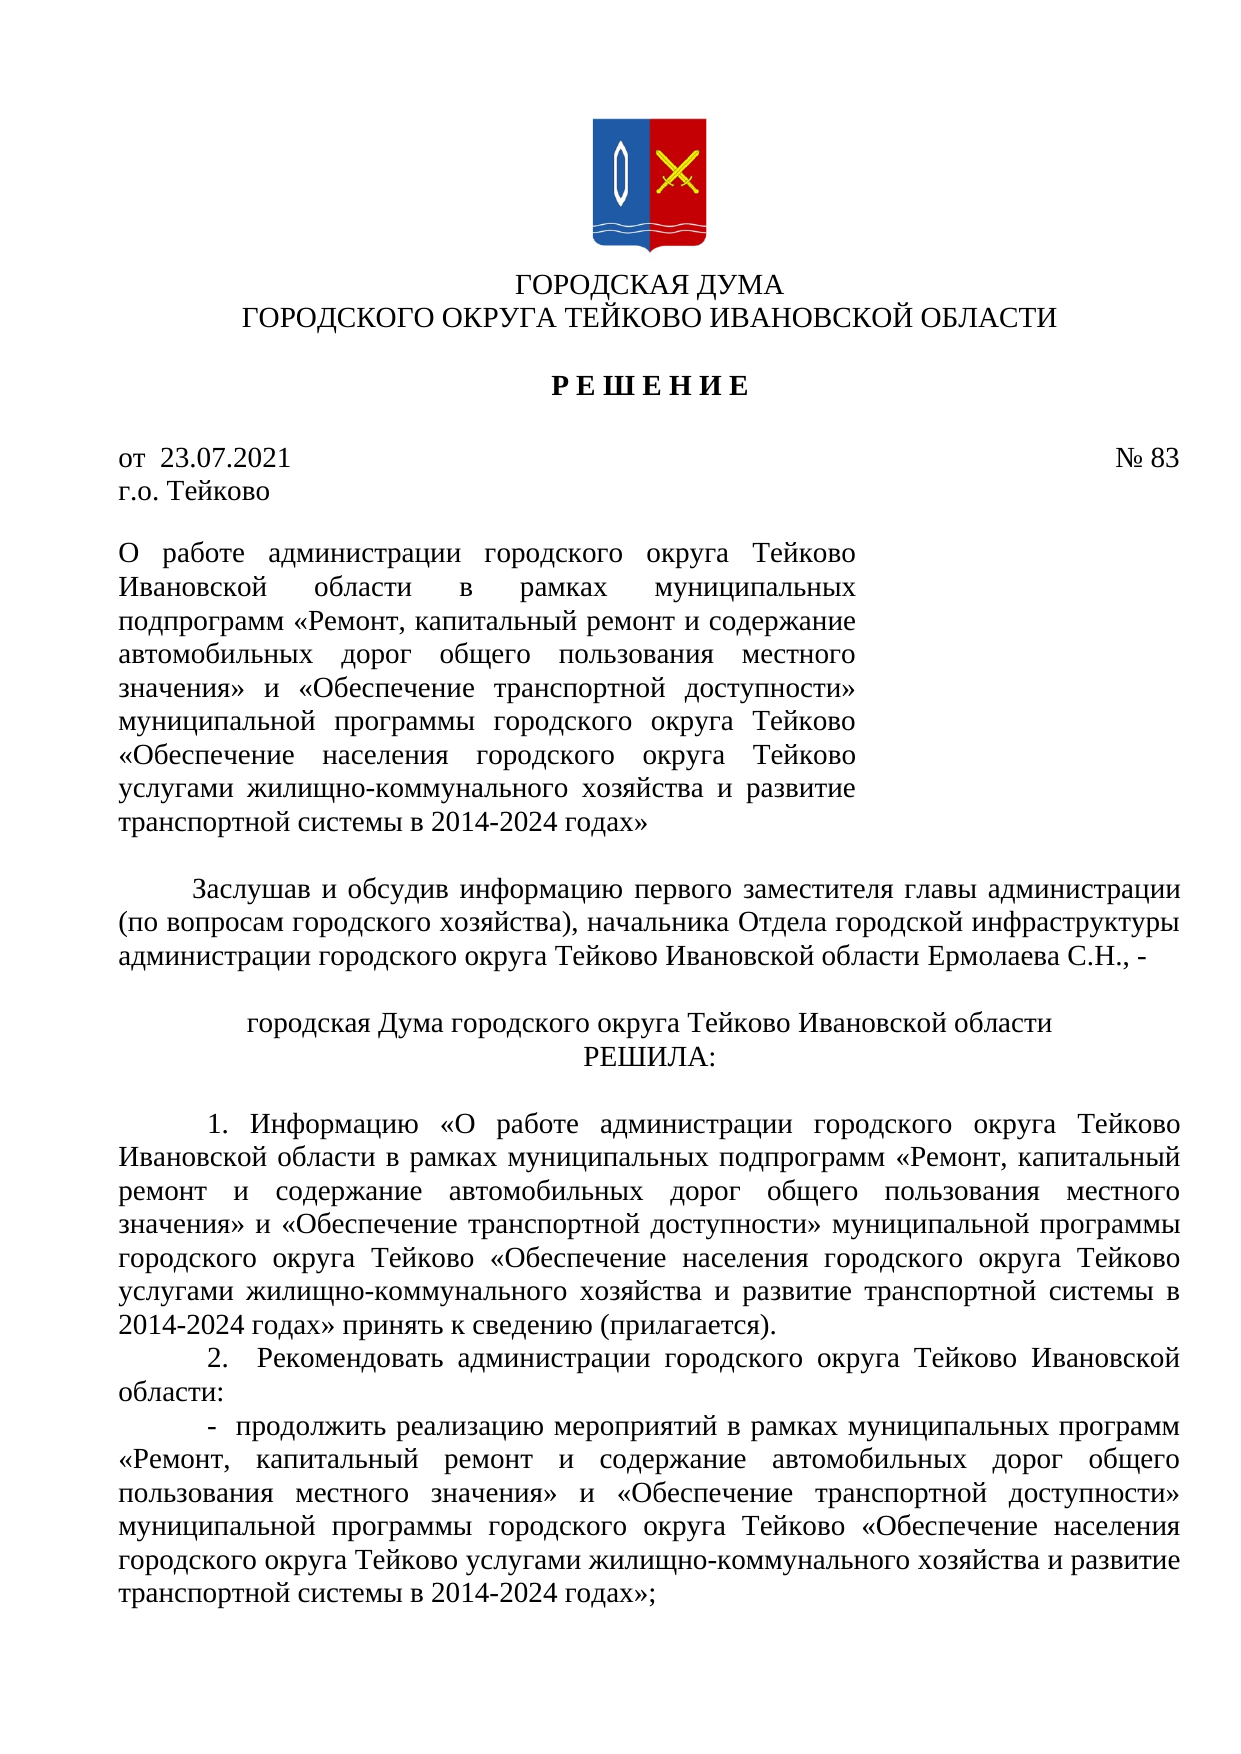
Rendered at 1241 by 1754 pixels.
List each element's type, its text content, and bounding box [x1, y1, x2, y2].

text РЕШИЛА: [118, 1039, 1181, 1072]
text г.о. Тейково [118, 473, 1181, 507]
text О работе администрации городского округа Тейково Ивановской области в рамках муниципальных подпрограмм «Ремонт, капитальный ремонт и содержание автомобильных дорог общего пользования местного значения» и «Обеспечение транспортной доступности» муниципальной программы городского округа Тейково «Обеспечение населения городского округа Тейково услугами жилищно-коммунального хозяйства и развитие транспортной системы в 2014-2024 годах» [118, 536, 856, 837]
text Заслушав и обсудив информацию первого заместителя главы администрации (по вопросам городского хозяйства), начальника Отдела городской инфраструктуры администрации городского округа Тейково Ивановской области Ермолаева С.Н., - [118, 871, 1181, 972]
picture [592, 118, 707, 267]
text 2. Рекомендовать администрации городского округа Тейково Ивановской области: [118, 1341, 1181, 1408]
text Р Е Ш Е Н И Е [118, 368, 1181, 401]
text городская Дума городского округа Тейково Ивановской области [118, 1005, 1181, 1039]
text ГОРОДСКАЯ ДУМА [118, 267, 1181, 301]
text - продолжить реализацию мероприятий в рамках муниципальных программ «Ремонт, капитальный ремонт и содержание автомобильных дорог общего пользования местного значения» и «Обеспечение транспортной доступности» муниципальной программы городского округа Тейково «Обеспечение населения городского округа Тейково услугами жилищно-коммунального хозяйства и развитие транспортной системы в 2014-2024 годах»; [118, 1408, 1181, 1609]
text от 23.07.2021 № 83 [118, 440, 1181, 473]
text 1. Информацию «О работе администрации городского округа Тейково Ивановской области в рамках муниципальных подпрограмм «Ремонт, капитальный ремонт и содержание автомобильных дорог общего пользования местного значения» и «Обеспечение транспортной доступности» муниципальной программы городского округа Тейково «Обеспечение населения городского округа Тейково услугами жилищно-коммунального хозяйства и развитие транспортной системы в 2014-2024 годах» принять к сведению (прилагается). [118, 1106, 1181, 1341]
text ГОРОДСКОГО ОКРУГА ТЕЙКОВО ИВАНОВСКОЙ ОБЛАСТИ [118, 301, 1181, 334]
